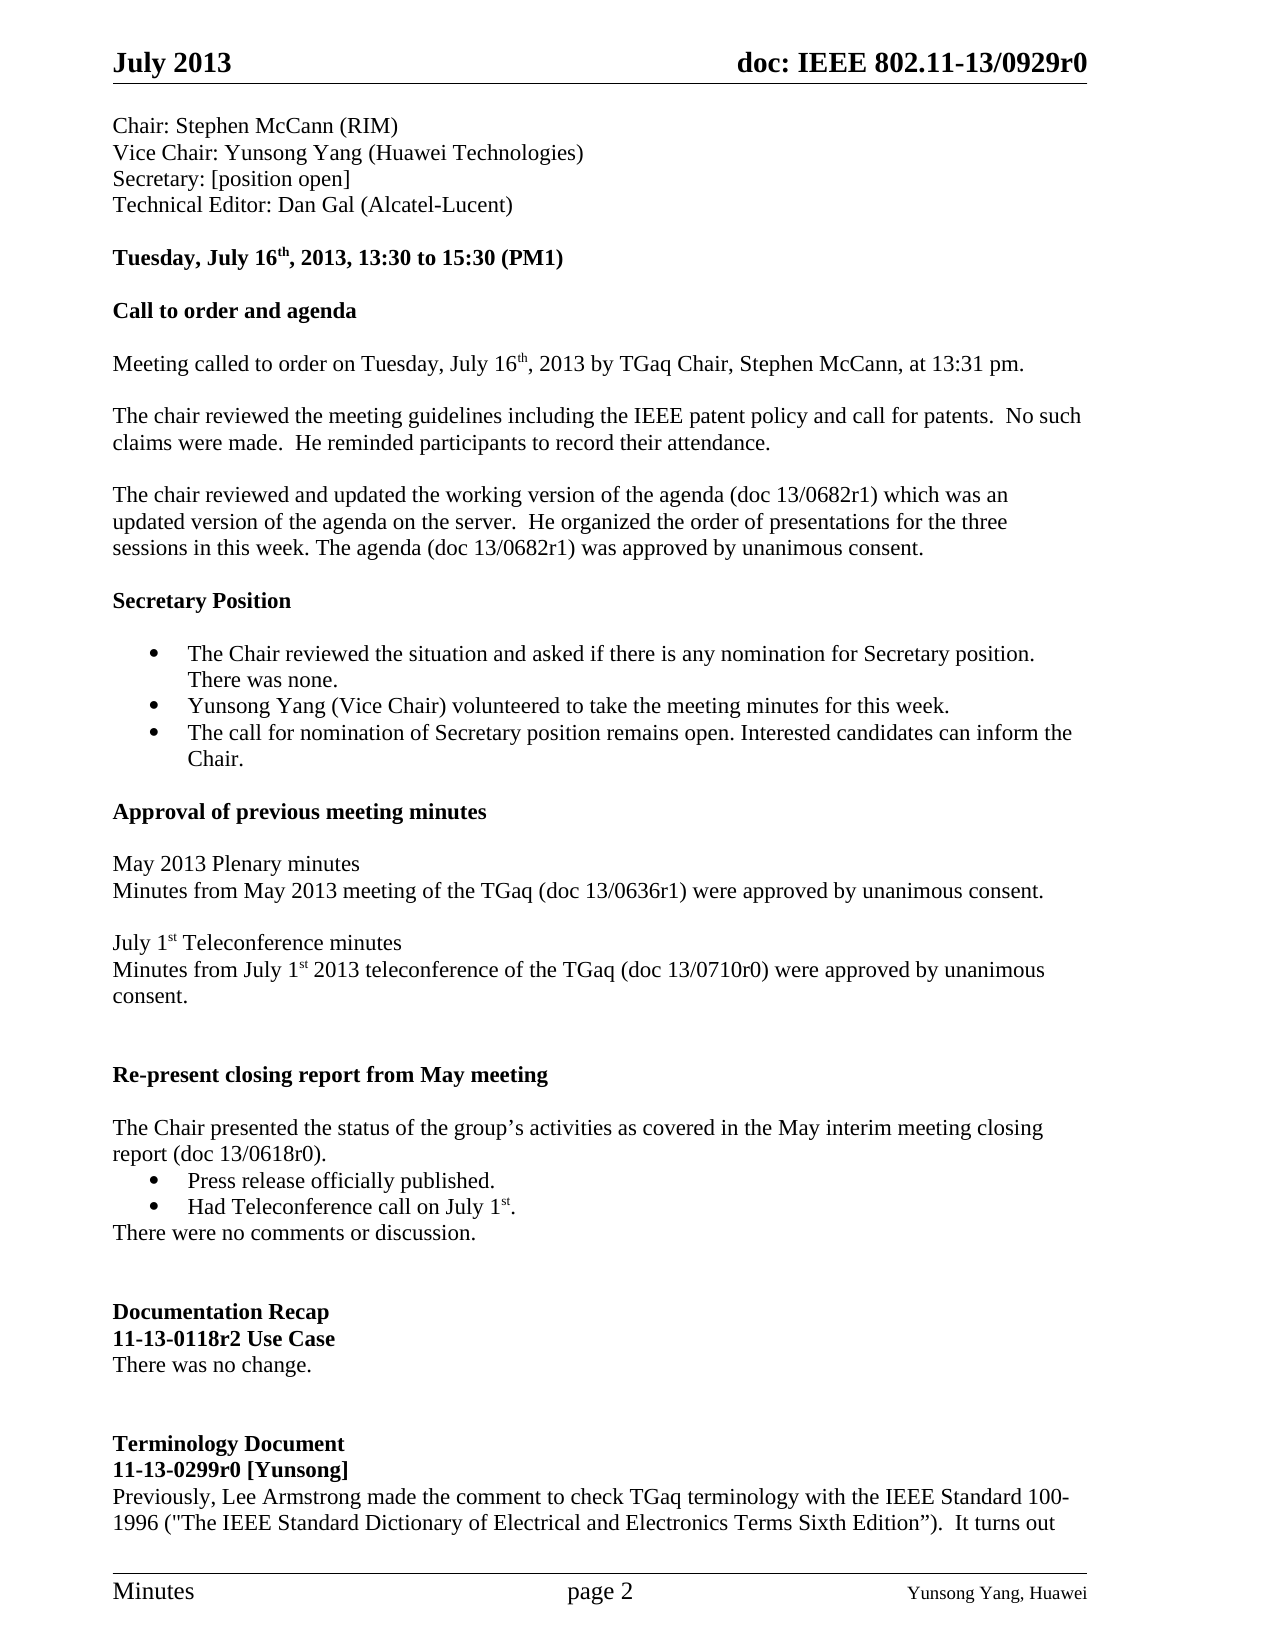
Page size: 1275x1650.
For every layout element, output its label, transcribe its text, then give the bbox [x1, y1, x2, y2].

text Approval of previous meeting minutes [112, 798, 1087, 824]
text There was no change. [112, 1351, 1087, 1377]
text Documentation Recap [112, 1298, 1087, 1325]
list Press release officially published. [150, 1167, 1087, 1193]
text Tuesday, July 16th, 2013, 13:30 to 15:30 (PM1) [112, 244, 1087, 271]
text Secretary Position [112, 587, 1087, 613]
text 11-13-0118r2 Use Case [112, 1325, 1087, 1351]
text Chair: Stephen McCann (RIM) Vice Chair: Yunsong Yang (Huawei Technologies) [112, 112, 1087, 165]
list The Chair reviewed the situation and asked if there is any nomination for Secretary position. There was none. [150, 639, 1087, 692]
text Secretary: [position open] [112, 165, 1087, 192]
text Re-present closing report from May meeting [112, 1061, 1087, 1088]
text The Chair presented the status of the group’s activities as covered in the May interim meeting closing report (doc 13/0618r0). [112, 1114, 1087, 1167]
list The call for nomination of Secretary position remains open. Interested candidates can inform the Chair. [150, 719, 1087, 771]
text The chair reviewed the meeting guidelines including the IEEE patent policy and call for patents. No such claims were made. He reminded participants to record their attendance. [112, 402, 1087, 455]
text The chair reviewed and updated the working version of the agenda (doc 13/0682r1) which was an updated version of the agenda on the server. He organized the order of presentations for the three sessions in this week. The agenda (doc 13/0682r1) was approved by unanimous consent. [112, 481, 1087, 561]
text 11-13-0299r0 [Yunsong] [112, 1457, 1087, 1483]
text Technical Editor: Dan Gal (Alcatel-Lucent) [112, 192, 1087, 218]
text Minutes from May 2013 meeting of the TGaq (doc 13/0636r1) were approved by unanimous consent. [112, 877, 1087, 903]
text There were no comments or discussion. [112, 1219, 1087, 1246]
list Had Teleconference call on July 1st. [150, 1193, 1087, 1219]
text Terminology Document [112, 1430, 1087, 1457]
text Call to order and agenda [112, 297, 1087, 323]
list Yunsong Yang (Vice Chair) volunteered to take the meeting minutes for this week. [150, 692, 1087, 719]
text July 1st Teleconference minutes Minutes from July 1st 2013 teleconference of the TGaq (doc 13/0710r0) were approved by unanimous consent. [112, 929, 1087, 1008]
text May 2013 Plenary minutes [112, 850, 1087, 877]
text Meeting called to order on Tuesday, July 16th, 2013 by TGaq Chair, Stephen McCann, at 13:31 pm. [112, 350, 1087, 376]
